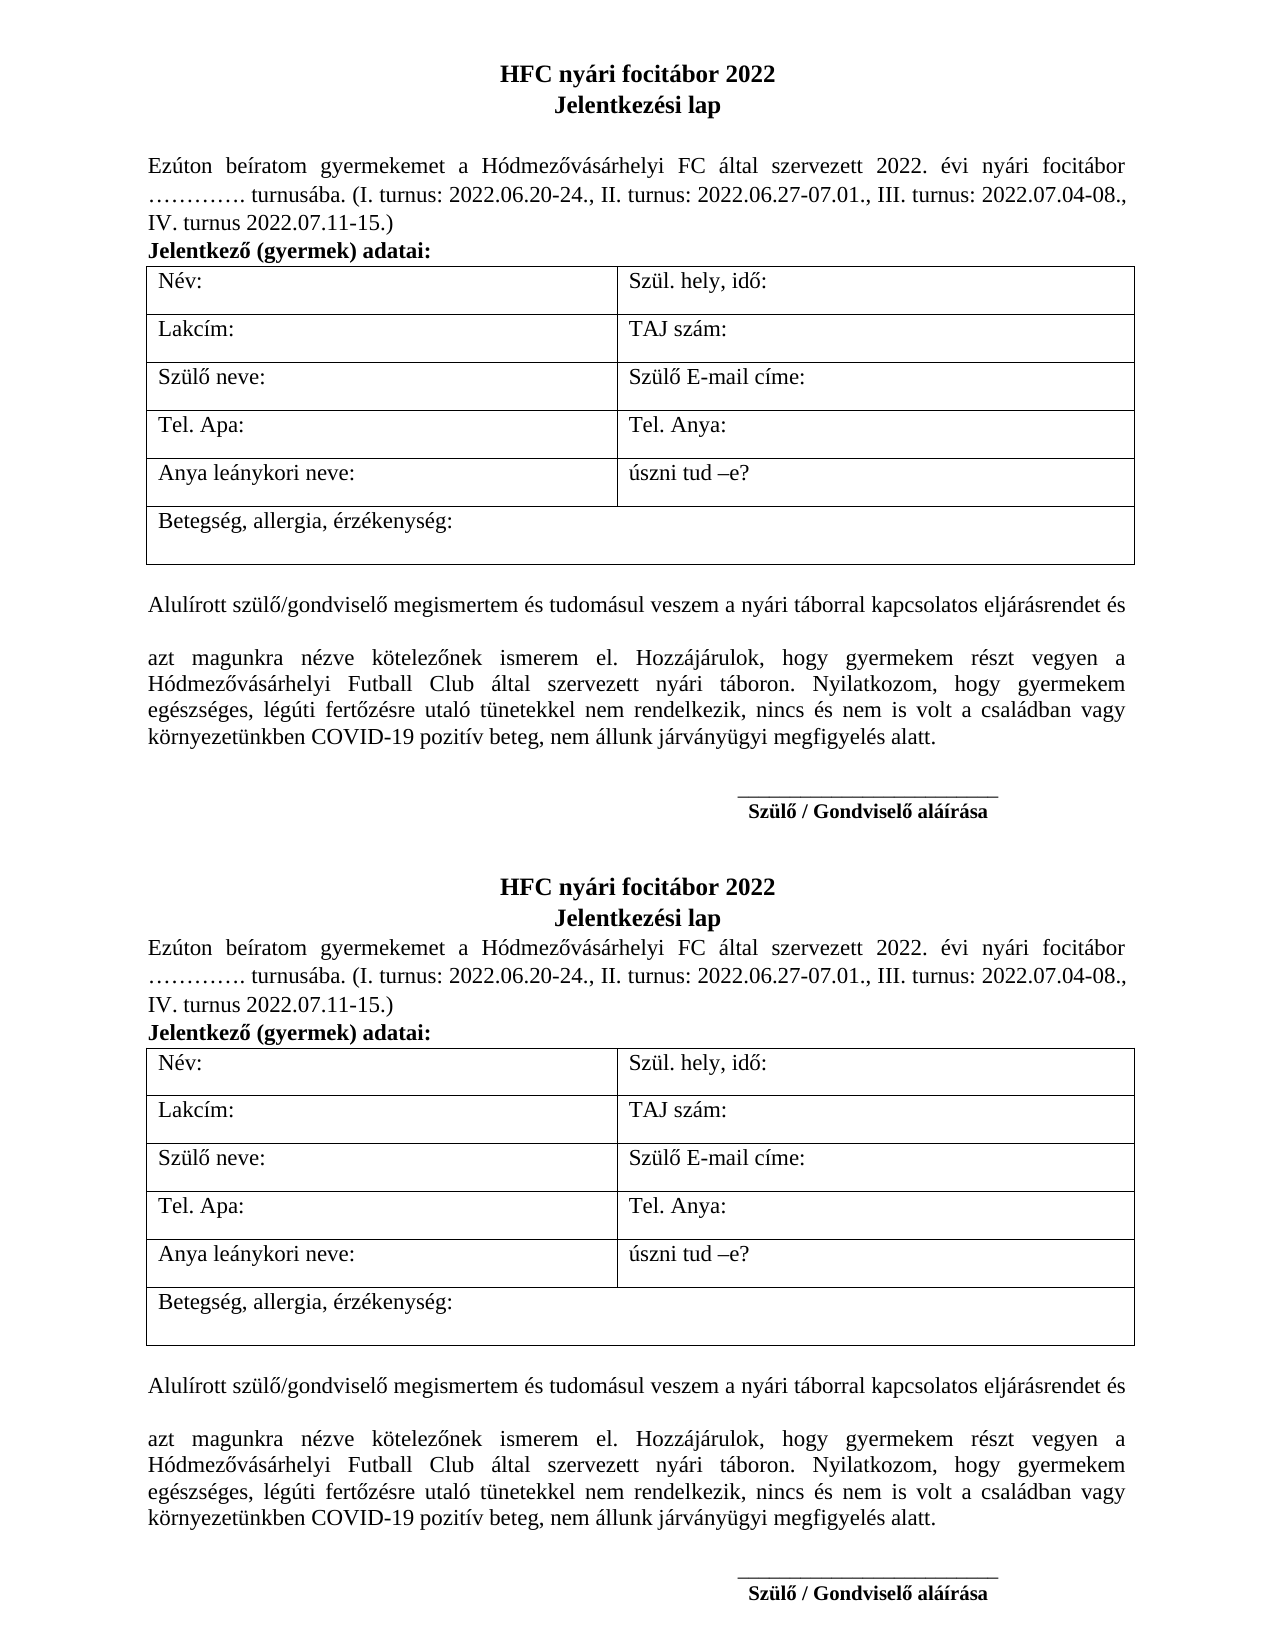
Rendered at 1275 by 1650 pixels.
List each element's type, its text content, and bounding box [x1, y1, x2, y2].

table_cell TAJ szám: [618, 315, 1134, 362]
table_cell Lakcím: [147, 315, 617, 362]
table_cell Lakcím: [147, 1096, 617, 1143]
text Alulírott szülő/gondviselő megismertem és tudomásul veszem a nyári táborral kapcsolatos eljárásrendet és azt magunkra nézve kötelezőnek ismerem el. Hozzájárulok, hogy gyermekem részt vegyen a Hódmezővásárhelyi Futball Club által szervezett nyári táboron. Nyilatkozom, hogy gyermekem egészséges, légúti fertőzésre utaló tünetekkel nem rendelkezik, nincs és nem is volt a családban vagy környezetünkben COVID-19 pozitív beteg, nem állunk járványügyi megfigyelés alatt. [148, 1372, 1127, 1531]
text HFC nyári focitábor 2022 [148, 59, 1127, 88]
text Jelentkező (gyermek) adatai: [148, 1019, 1127, 1045]
text Jelentkezési lap [148, 903, 1127, 931]
table_cell úszni tud –e? [618, 459, 1134, 506]
text _________________________ [148, 1557, 1127, 1581]
table_cell Szülő neve: [147, 363, 617, 410]
table_cell Tel. Apa: [147, 411, 617, 458]
table_cell TAJ szám: [618, 1096, 1134, 1143]
text Szülő / Gondviselő aláírása [148, 799, 1127, 823]
table_cell Tel. Apa: [147, 1192, 617, 1239]
table_header Szül. hely, idő: [618, 1049, 1134, 1095]
table_cell Anya leánykori neve: [147, 459, 617, 506]
table_cell Tel. Anya: [618, 1192, 1134, 1239]
text Ezúton beíratom gyermekemet a Hódmezővásárhelyi FC által szervezett 2022. évi nyári focitábor …………. turnusába. (I. turnus: 2022.06.20-24., II. turnus: 2022.06.27-07.01., III. turnus: 2022.07.04-08., IV. turnus 2022.07.11-15.) [148, 152, 1127, 236]
table_header Név: [147, 267, 617, 314]
table_cell Szülő neve: [147, 1144, 617, 1191]
text Ezúton beíratom gyermekemet a Hódmezővásárhelyi FC által szervezett 2022. évi nyári focitábor …………. turnusába. (I. turnus: 2022.06.20-24., II. turnus: 2022.06.27-07.01., III. turnus: 2022.07.04-08., IV. turnus 2022.07.11-15.) [148, 934, 1127, 1017]
table_cell úszni tud –e? [618, 1240, 1134, 1287]
table_cell Betegség, allergia, érzékenység: [147, 1288, 1134, 1345]
table_header Szül. hely, idő: [618, 267, 1134, 314]
table_cell Betegség, allergia, érzékenység: [147, 507, 1134, 563]
table_cell Anya leánykori neve: [147, 1240, 617, 1287]
text Jelentkező (gyermek) adatai: [148, 238, 1127, 264]
text HFC nyári focitábor 2022 [148, 872, 1127, 900]
table_cell Szülő E-mail címe: [618, 363, 1134, 410]
text Alulírott szülő/gondviselő megismertem és tudomásul veszem a nyári táborral kapcsolatos eljárásrendet és azt magunkra nézve kötelezőnek ismerem el. Hozzájárulok, hogy gyermekem részt vegyen a Hódmezővásárhelyi Futball Club által szervezett nyári táboron. Nyilatkozom, hogy gyermekem egészséges, légúti fertőzésre utaló tünetekkel nem rendelkezik, nincs és nem is volt a családban vagy környezetünkben COVID-19 pozitív beteg, nem állunk járványügyi megfigyelés alatt. [148, 591, 1127, 749]
text Jelentkezési lap [148, 90, 1127, 119]
table_cell Tel. Anya: [618, 411, 1134, 458]
text Szülő / Gondviselő aláírása [148, 1581, 1127, 1605]
text _________________________ [148, 775, 1127, 799]
table_header Név: [147, 1049, 617, 1095]
table_cell Szülő E-mail címe: [618, 1144, 1134, 1191]
